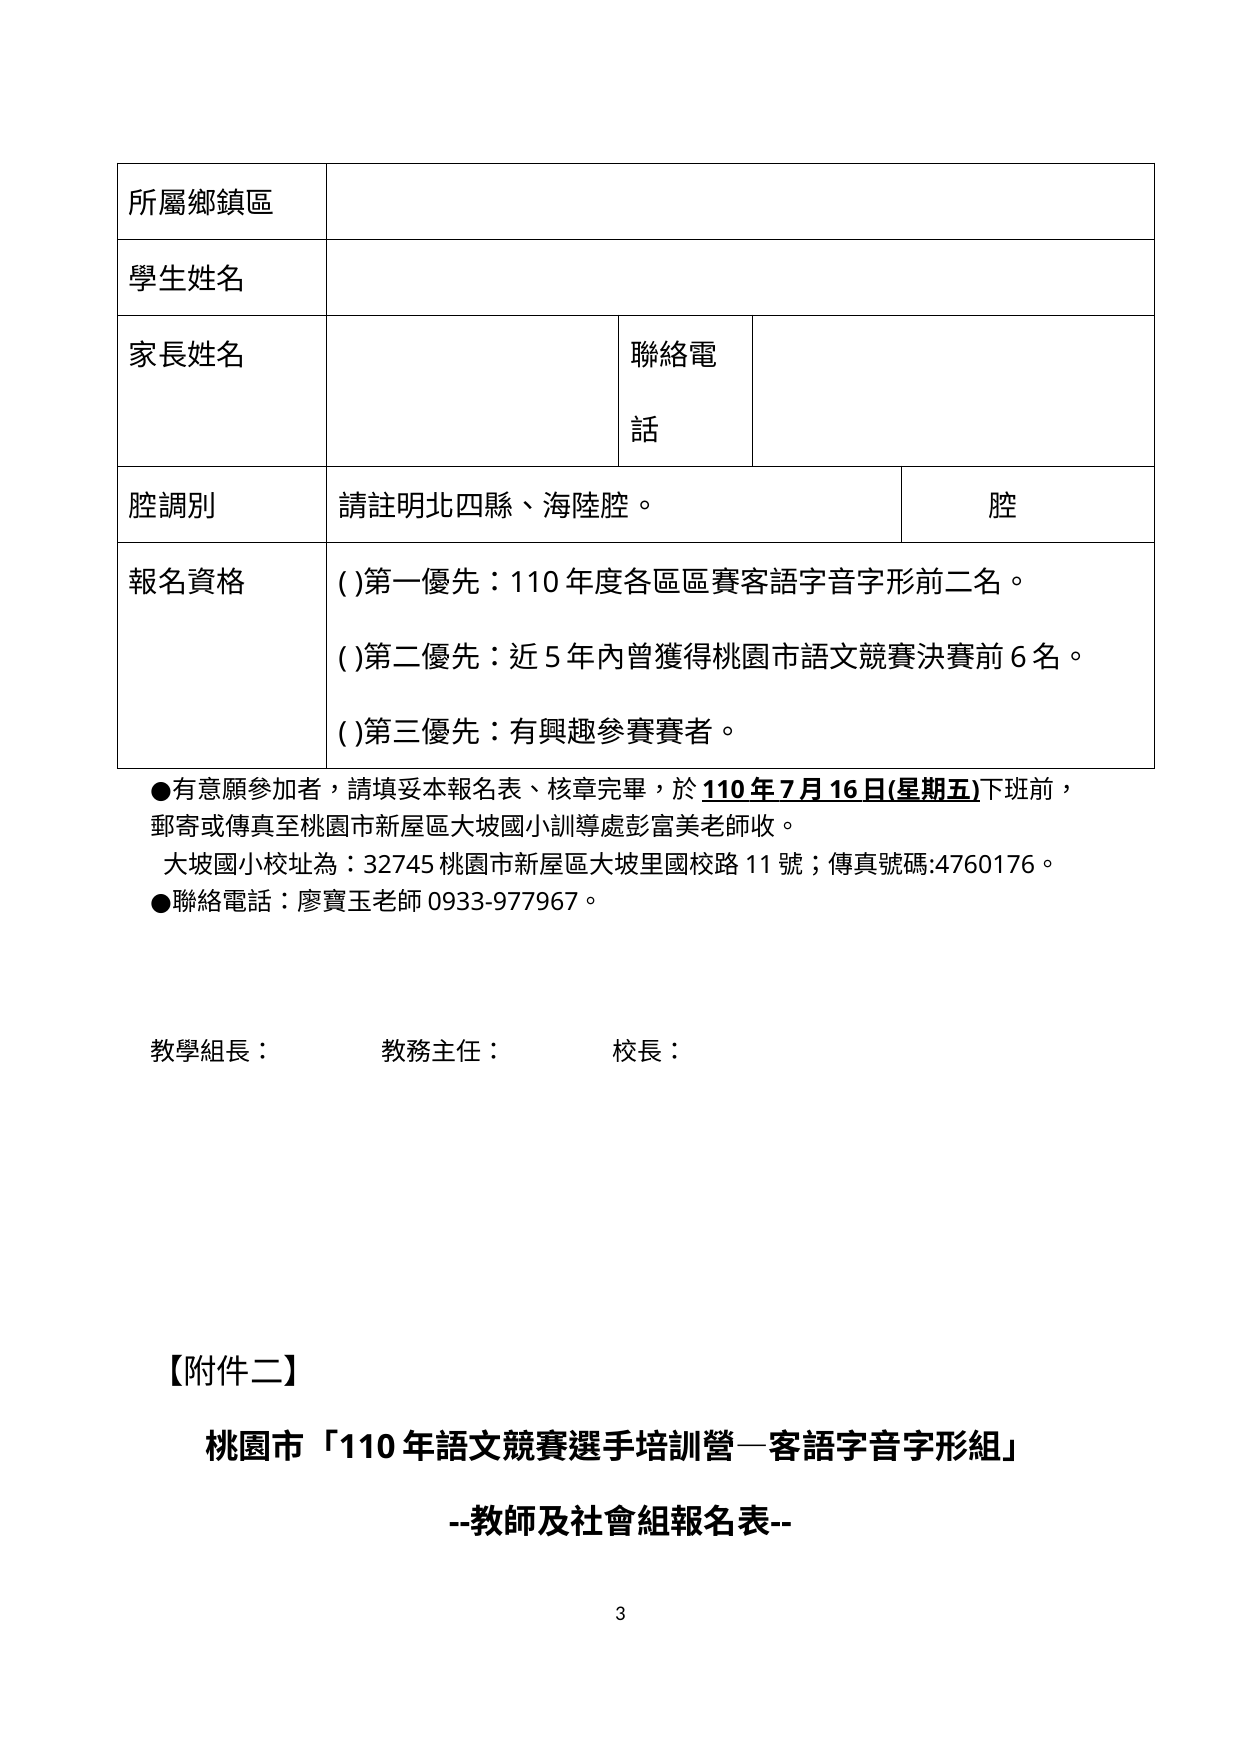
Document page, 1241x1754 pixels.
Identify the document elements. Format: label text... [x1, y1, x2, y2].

table_cell ( )第一優先：110年度各區區賽客語字音字形前二名。 ( )第二優先：近5年內曾獲得桃園市語文競賽決賽前6名。 ( )第三優先：有興趣參賽賽者。 [327, 543, 1154, 768]
table_cell [327, 240, 1154, 314]
text 大坡國小校址為：32745桃園市新屋區大坡里國校路11號；傳真號碼:4760176。 [150, 844, 1090, 881]
text 【附件二】 [150, 1331, 1090, 1406]
table_cell 家長姓名 [118, 316, 326, 466]
table_cell [753, 316, 1154, 466]
table_cell 腔調別 [118, 467, 326, 542]
table_cell [327, 316, 618, 466]
text 桃園市「110年語文競賽選手培訓營—客語字音字形組」 [150, 1406, 1090, 1481]
table_cell 聯絡電話 [619, 316, 752, 466]
table_cell 請註明北四縣、海陸腔。 [327, 467, 901, 542]
text ●聯絡電話：廖寶玉老師 0933-977967。 [150, 881, 1090, 919]
table_cell 所屬鄉鎮區 [118, 164, 326, 238]
table_cell [327, 164, 1154, 238]
text ●有意願參加者，請填妥本報名表、核章完畢，於110年7月16日(星期五)下班前，郵寄或傳真至桃園市新屋區大坡國小訓導處彭富美老師收。 [150, 769, 1090, 844]
text --教師及社會組報名表-- [150, 1481, 1090, 1556]
table_cell 報名資格 [118, 543, 326, 768]
text 教學組長： 教務主任： 校長： [150, 1031, 1090, 1069]
table_cell 學生姓名 [118, 240, 326, 314]
table_cell 腔 [902, 467, 1154, 542]
